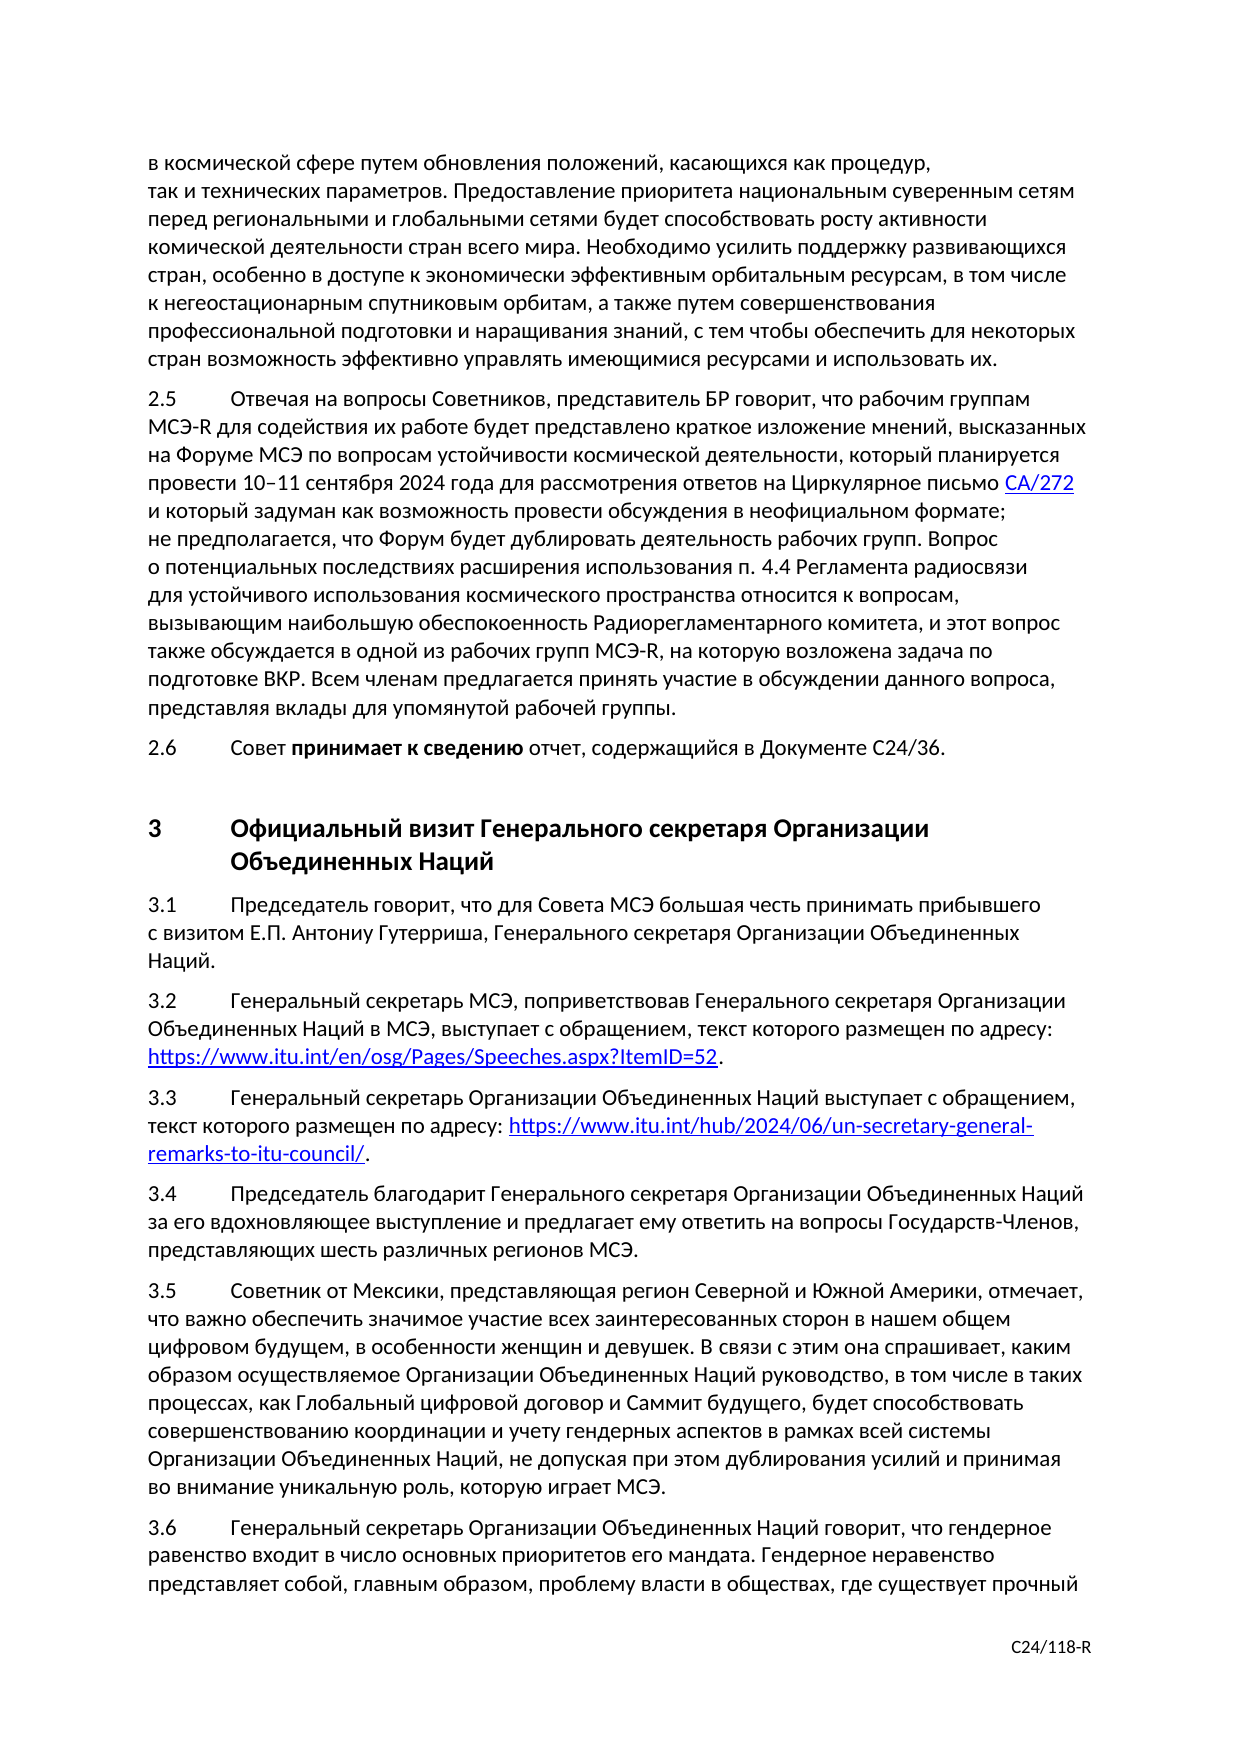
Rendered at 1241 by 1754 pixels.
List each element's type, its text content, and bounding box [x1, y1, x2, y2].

text 3.4 Председатель благодарит Генерального секретаря Организации Объединенных Наций за его вдохновляющее выступление и предлагает ему ответить на вопросы Государств-Членов, представляющих шесть различных регионов МСЭ. [148, 1179, 1092, 1263]
text 3.3 Генеральный секретарь Организации Объединенных Наций выступает с обращением, текст которого размещен по адресу: https://www.itu.int/hub/2024/06/un-secretary-general-remarks-to-itu-council/. [148, 1083, 1092, 1167]
subtitle 3 Официальный визит Генерального секретаря Организации Объединенных Наций [148, 811, 1092, 877]
text 2.5 Отвечая на вопросы Советников, представитель БР говорит, что рабочим группам МСЭ-R для содействия их работе будет представлено краткое изложение мнений, высказанных на Форуме МСЭ по вопросам устойчивости космической деятельности, который планируется провести 10–11 сентября 2024 года для рассмотрения ответов на Циркулярное письмо CA/272 и который задуман как возможность провести обсуждения в неофициальном формате; не предполагается, что Форум будет дублировать деятельность рабочих групп. Вопрос о потенциальных последствиях расширения использования п. 4.4 Регламента радиосвязи для устойчивого использования космического пространства относится к вопросам, вызывающим наибольшую обеспокоенность Радиорегламентарного комитета, и этот вопрос также обсуждается в одной из рабочих групп МСЭ-R, на которую возложена задача по подготовке ВКР. Всем членам предлагается принять участие в обсуждении данного вопроса, представляя вклады для упомянутой рабочей группы. [148, 384, 1092, 721]
text 3.5 Советник от Мексики, представляющая регион Северной и Южной Америки, отмечает, что важно обеспечить значимое участие всех заинтересованных сторон в нашем общем цифровом будущем, в особенности женщин и девушек. В связи с этим она спрашивает, каким образом осуществляемое Организации Объединенных Наций руководство, в том числе в таких процессах, как Глобальный цифровой договор и Саммит будущего, будет способствовать совершенствованию координации и учету гендерных аспектов в рамках всей системы Организации Объединенных Наций, не допуская при этом дублирования усилий и принимая во внимание уникальную роль, которую играет МСЭ. [148, 1276, 1092, 1500]
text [148, 148, 1092, 372]
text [148, 1513, 1092, 1597]
text 2.6 Совет принимает к сведению отчет, содержащийся в Документе C24/36. [148, 733, 1092, 761]
text 3.1 Председатель говорит, что для Совета МСЭ большая честь принимать прибывшего с визитом Е.П. Антониу Гутерриша, Генерального секретаря Организации Объединенных Наций. [148, 890, 1092, 974]
text 3.2 Генеральный секретарь МСЭ, поприветствовав Генерального секретаря Организации Объединенных Наций в МСЭ, выступает с обращением, текст которого размещен по адресу: https://www.itu.int/en/osg/Pages/Speeches.aspx?ItemID=52. [148, 986, 1092, 1070]
